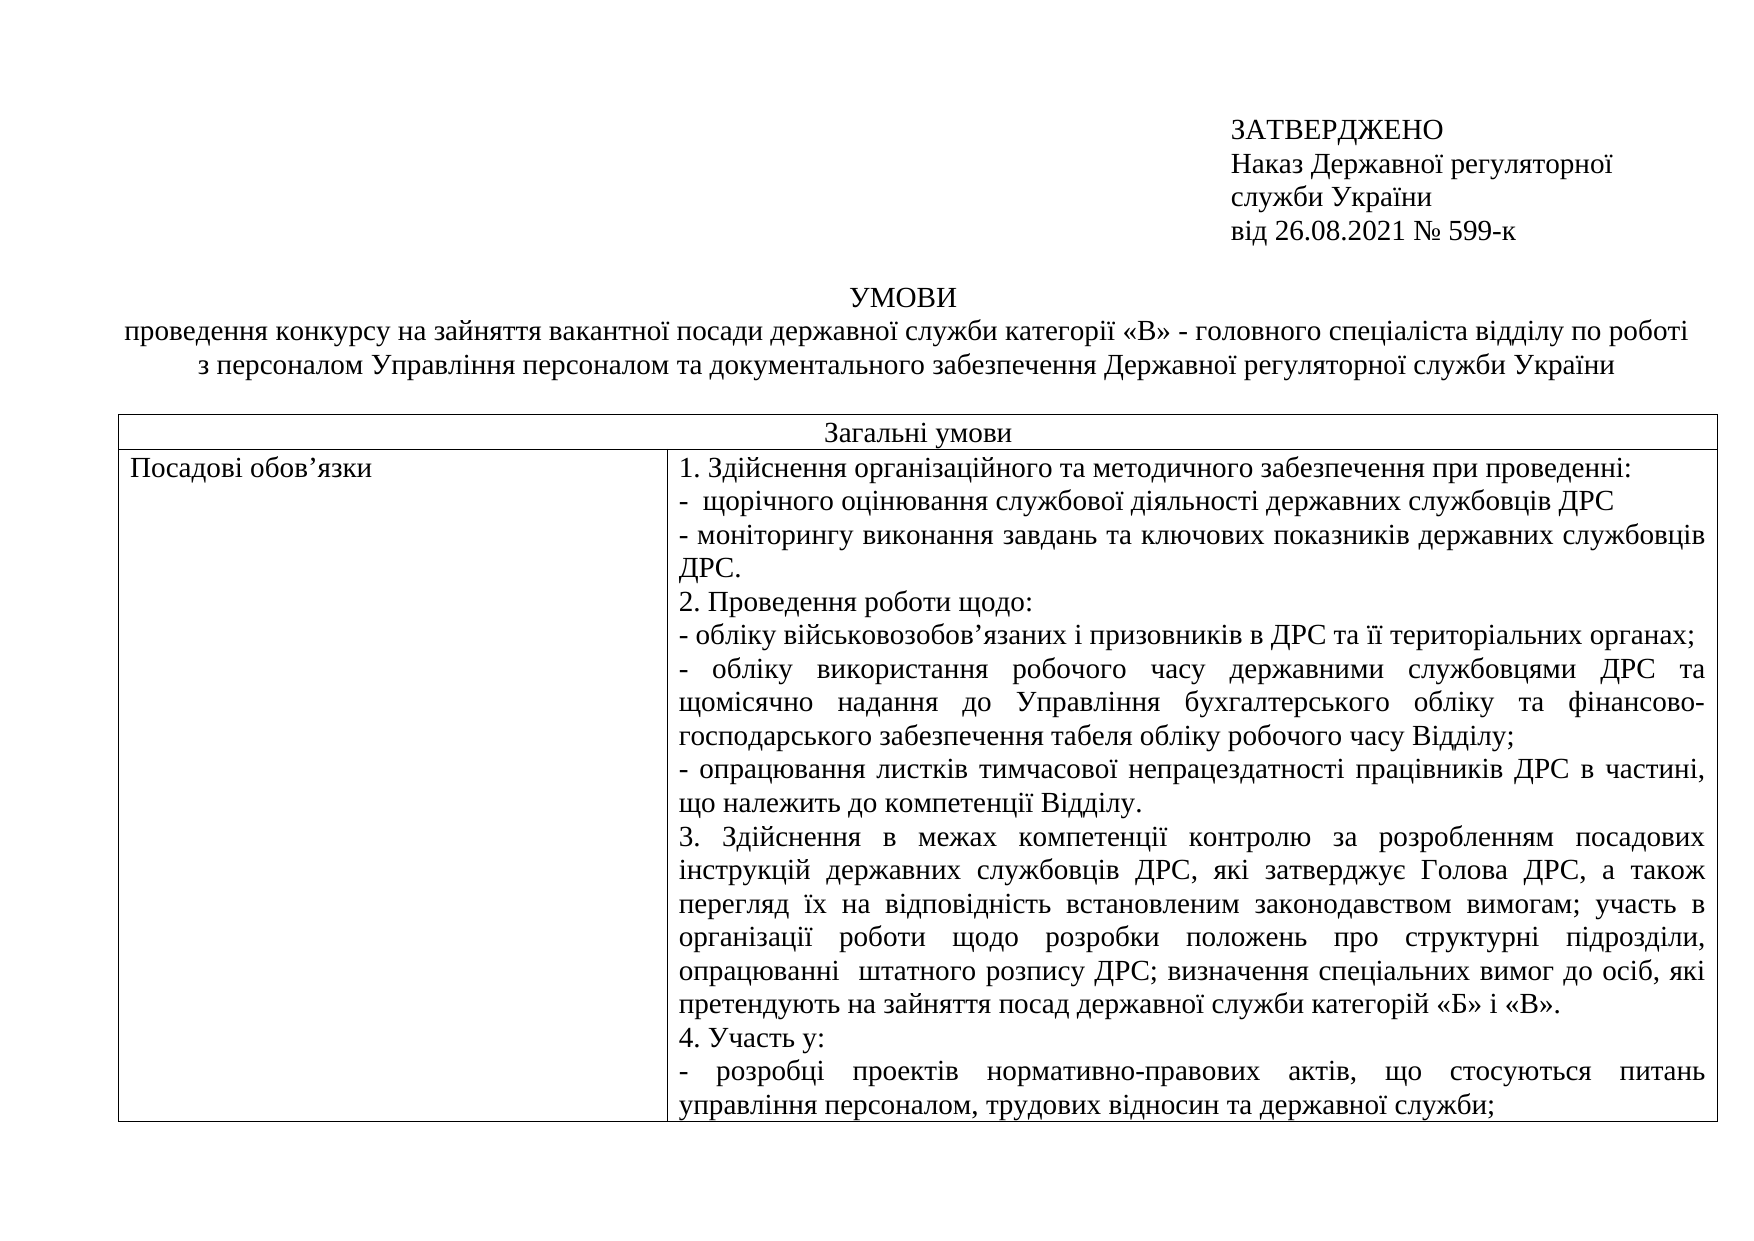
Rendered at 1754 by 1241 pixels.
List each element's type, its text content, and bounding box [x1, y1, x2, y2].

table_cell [668, 450, 1717, 1121]
text УМОВИ проведення конкурсу на зайняття вакантної посади державної служби категорії «В» - головного спеціаліста відділу по роботі з персоналом Управління персоналом та документального забезпечення Державної регуляторної служби України [118, 280, 1695, 381]
subtitle від 26.08.2021 № 599-к [1231, 213, 1695, 246]
subtitle Наказ Державної регуляторної служби України [1231, 146, 1695, 213]
table_cell Посадові обов’язки [119, 450, 667, 1121]
subtitle ЗАТВЕРДЖЕНО [1231, 112, 1695, 146]
table_header Загальні умови [119, 415, 1717, 449]
